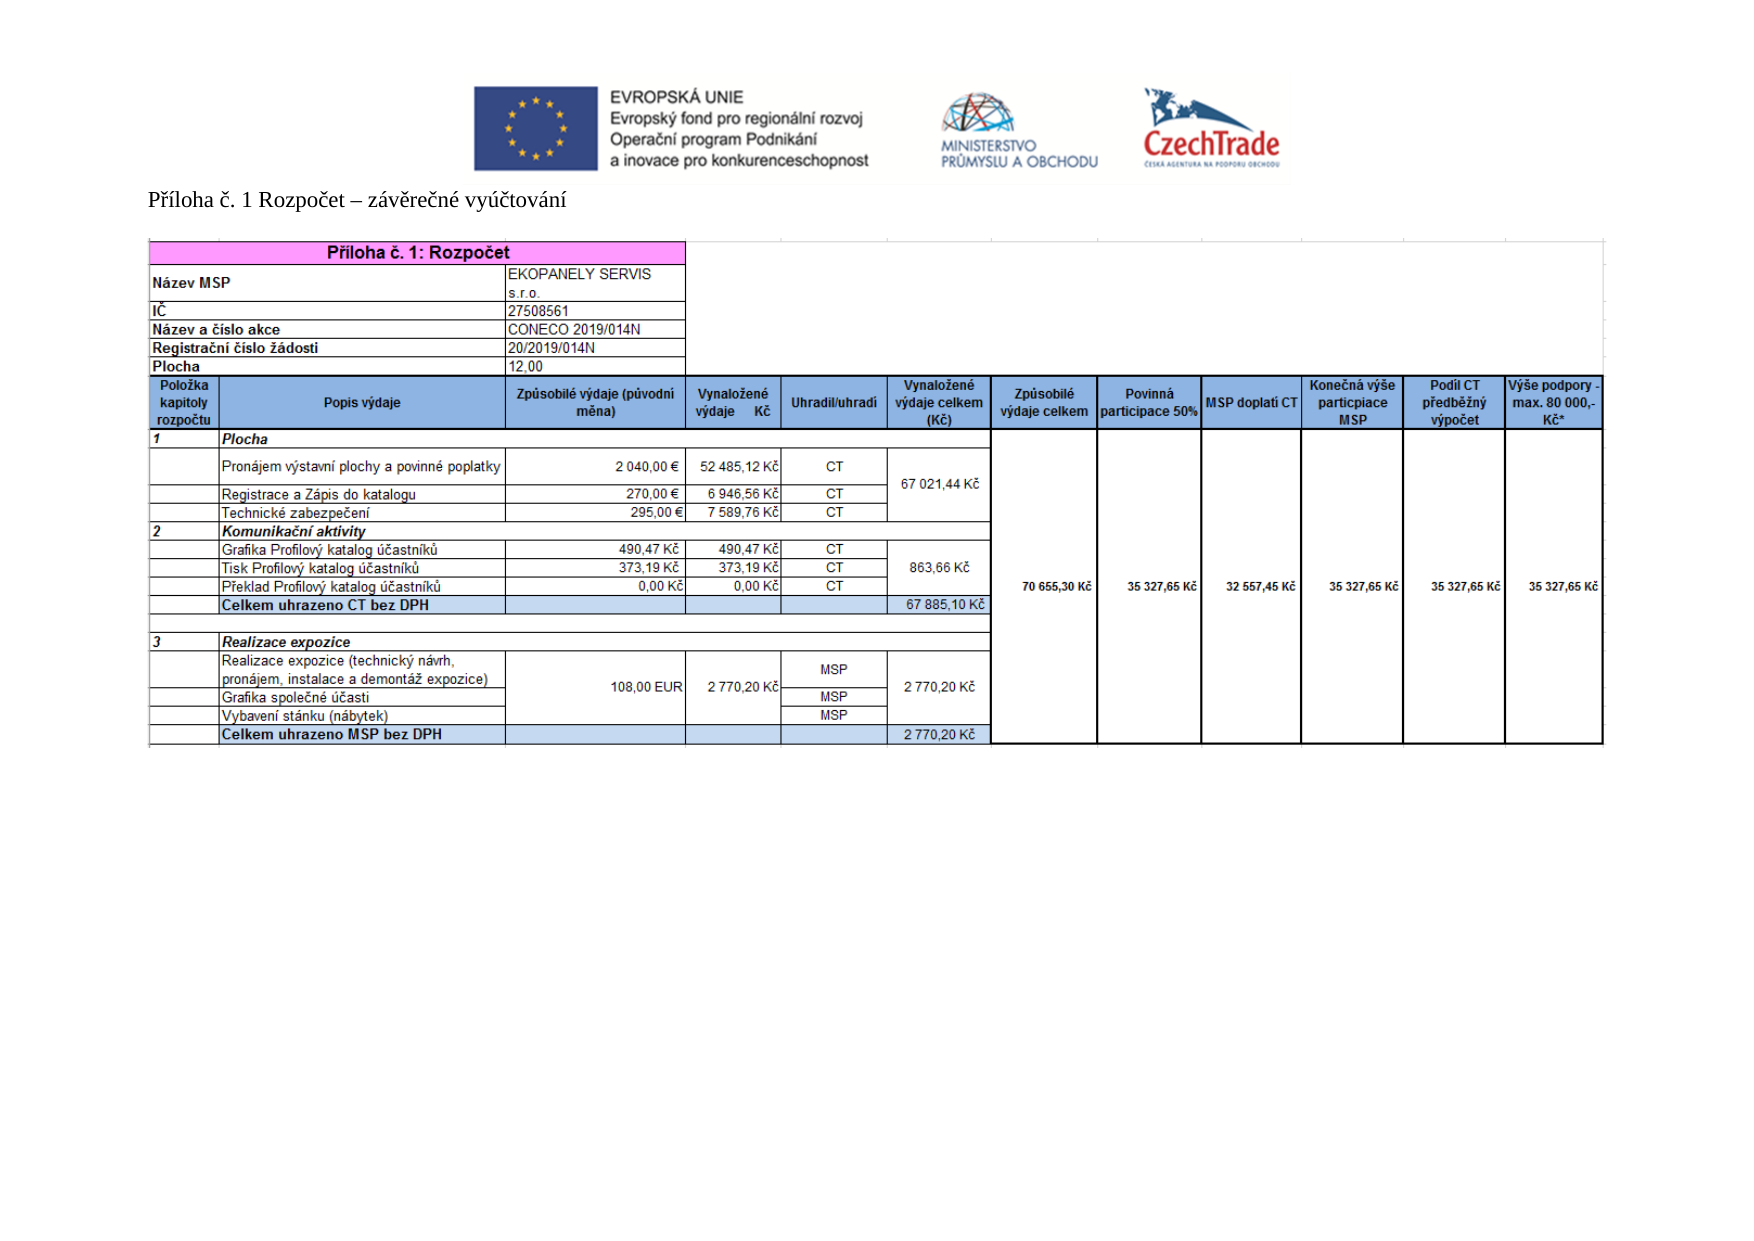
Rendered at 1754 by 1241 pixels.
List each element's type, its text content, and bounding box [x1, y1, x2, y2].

text Příloha č. 1 Rozpočet – závěrečné vyúčtování [148, 186, 1606, 212]
picture [462, 73, 1292, 186]
picture [147, 238, 1607, 748]
